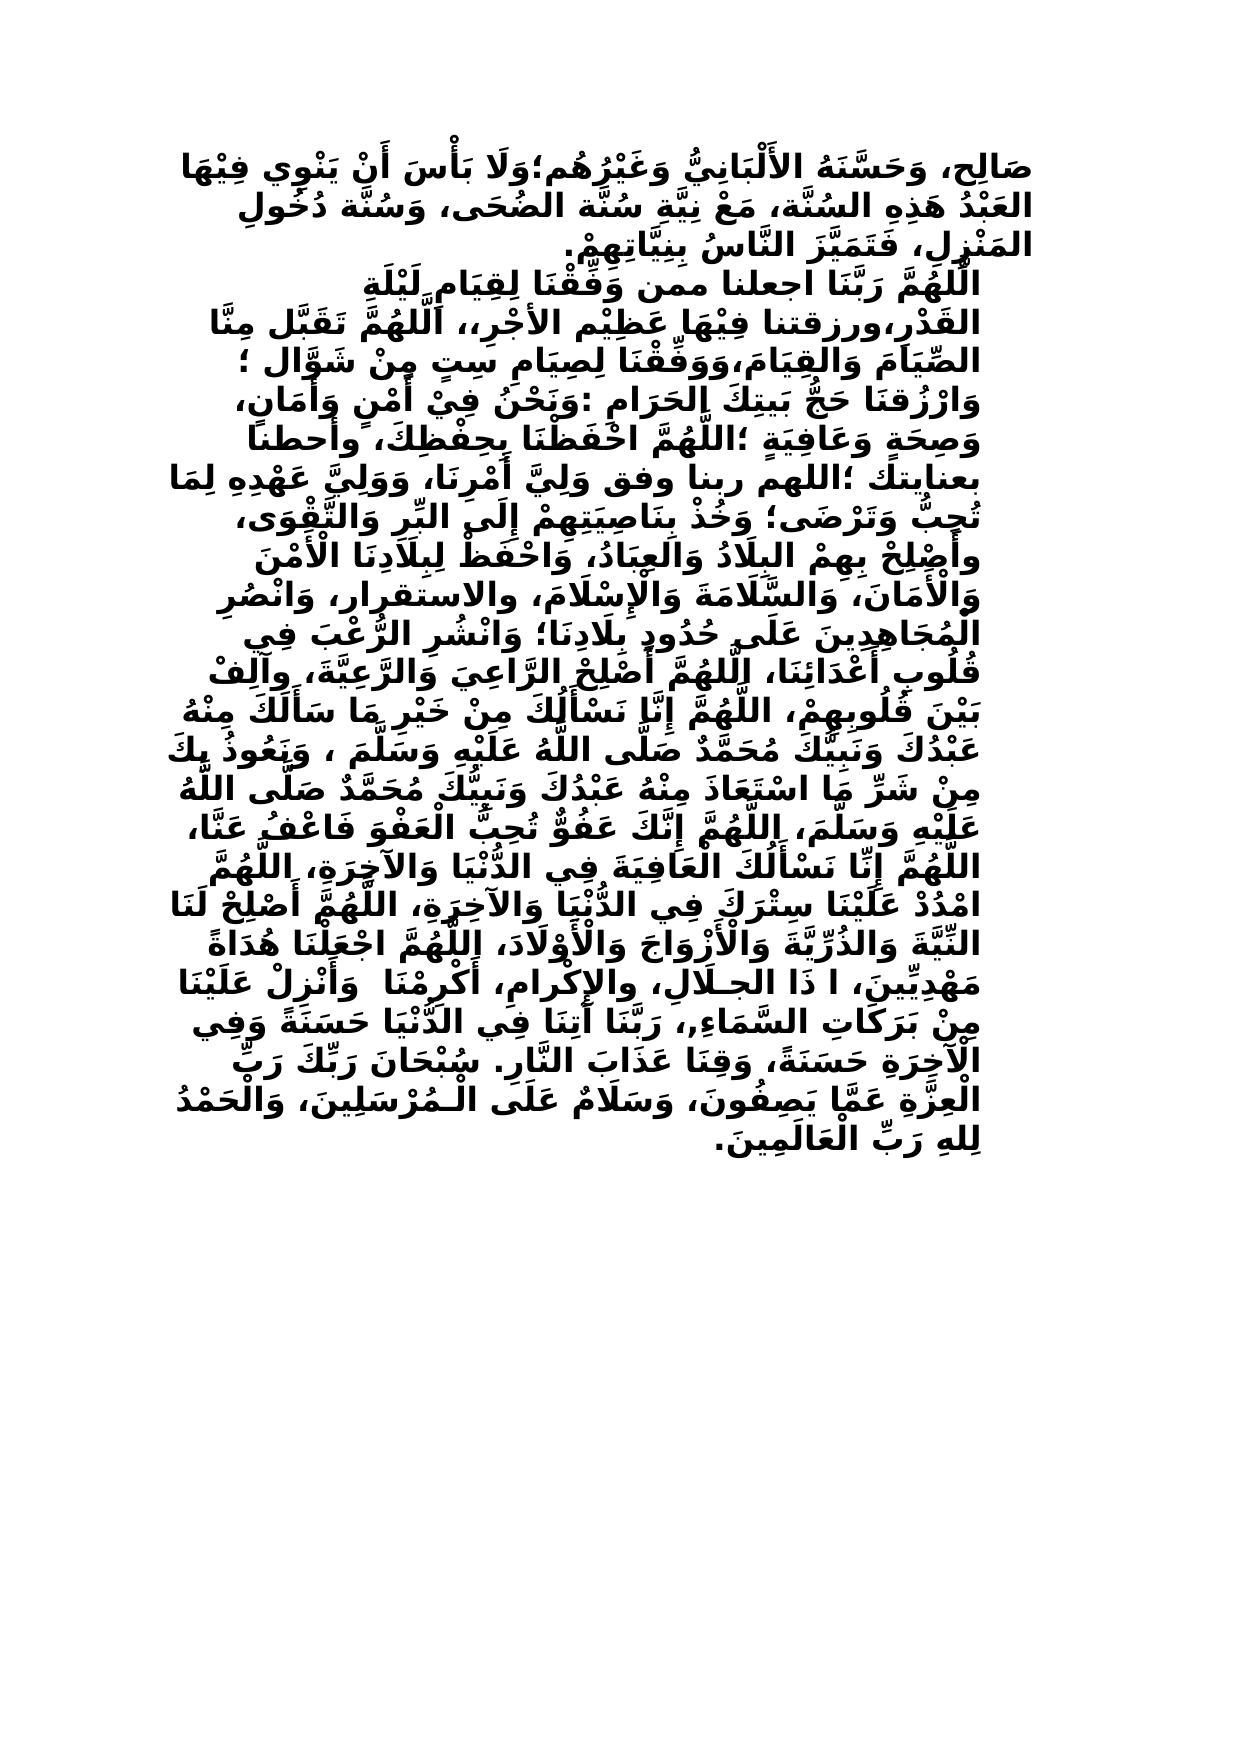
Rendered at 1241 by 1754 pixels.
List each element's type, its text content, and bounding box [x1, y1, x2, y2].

text الَّلهُمَّ رَبَّنَا اجعلنا ممن وَفِّقْنَا لِقِيَامِ لَيْلَةِ القَدْرِ،ورزقتنا فِيْهَا عَظِيْم الأجْرِ،، الَّلهُمَّ تَقَبَّل مِنَّا الصِّيَامَ وَالقِيَامَ،وَوَفِّقْنَا لِصِيَامِ سِتٍ مِنْ شَوَّال ؛وَارْزُقنَا حَجُّ بَيتِكَ الحَرَامِ :وَنَحْنُ فِيْ أَمْنٍ وَأَمَانٍ، وَصِحَةٍ وَعَافِيَةٍ ؛اللَّهُمَّ احْفَظْنَا بِحِفْظِكَ، وأحطنا بعنايتك ؛اللهم ربنا وفق وَلِيَّ أَمْرِنَا، وَوَلِيَّ عَهْدِهِ لِمَا تُحِبُّ وَتَرْضَى؛ وَخُذْ بِنَاصِيَتِهِمْ إِلَى البِّرِ وَالتَّقْوَى، وأَصْلِحْ بِهِمْ البِلَادُ وَالعِبَادُ، وَاحْفَظْ لِبِلَادِنَا الْأَمْنَ وَالْأَمَانَ، وَالسَّلَامَةَ وَالْإِسْلَامَ، والاستقرار، وَانْصُرِ الْمُجَاهِدِينَ عَلَى حُدُودِ بِلَادِنَا؛ وَانْشُرِ الرُّعْبَ فِي قُلُوبِ أَعْدَائِنَا، الَّلهُمَّ أَصْلِحْ الرَّاعِيَ وَالرَّعِيَّةَ، وآلِفْ بَيْنَ قُلُوبِهِمْ، اللَّهُمَّ إِنَّا نَسْأَلُكَ مِنْ خَيْرِ مَا سَأَلَكَ مِنْهُ عَبْدُكَ وَنَبِيُّكَ مُحَمَّدٌ صَلَّى اللَّهُ عَلَيْهِ وَسَلَّمَ ، وَنَعُوذُ بِكَ مِنْ شَرِّ مَا اسْتَعَاذَ مِنْهُ عَبْدُكَ وَنَبِيُّكَ مُحَمَّدٌ صَلَّى اللَّهُ عَلَيْهِ وَسَلَّمَ، اللَّهُمَّ إِنَّكَ عَفُوٌّ تُحِبُّ الْعَفْوَ فَاعْفُ عَنَّا، اللَّهُمَّ إِنِّا نَسْأَلُكَ الْعَافِيَةَ فِي الدُّنْيَا وَالآخِرَةِ، اللَّهُمَّ امْدُدْ عَلَيْنَا سِتْرَكَ فِي الدُّنْيَا وَالآخِرَةِ، اللَّهُمَّ أَصْلِحْ لَنَا النِّيَّةَ وَالذُرِّيَّةَ وَالْأَزْوَاجَ وَالْأَوْلَادَ، اللَّهُمَّ اجْعَلْنَا هُدَاةً مَهْدِيِّينَ، ا ذَا الجـلَالِ، والإِكْرامِ، أَكْرِمْنَا وَأَنْزِلْ عَلَيْنَا مِنْ بَرَكَاتِ السَّمَاءِ,، رَبَّنَا آتِنَا فِي الدُّنْيَا حَسَنَةً وَفِي الْآخِرَةِ حَسَنَةً، وَقِنَا عَذَابَ النَّارِ. سُبْحَانَ رَبِّكَ رَبِّ الْعِزَّةِ عَمَّا يَصِفُونَ، وَسَلَامٌ عَلَى الْـمُرْسَلِينَ، وَالْحَمْدُ لِلهِ رَبِّ الْعَالَمِينَ. [148, 264, 981, 1158]
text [148, 148, 1033, 264]
